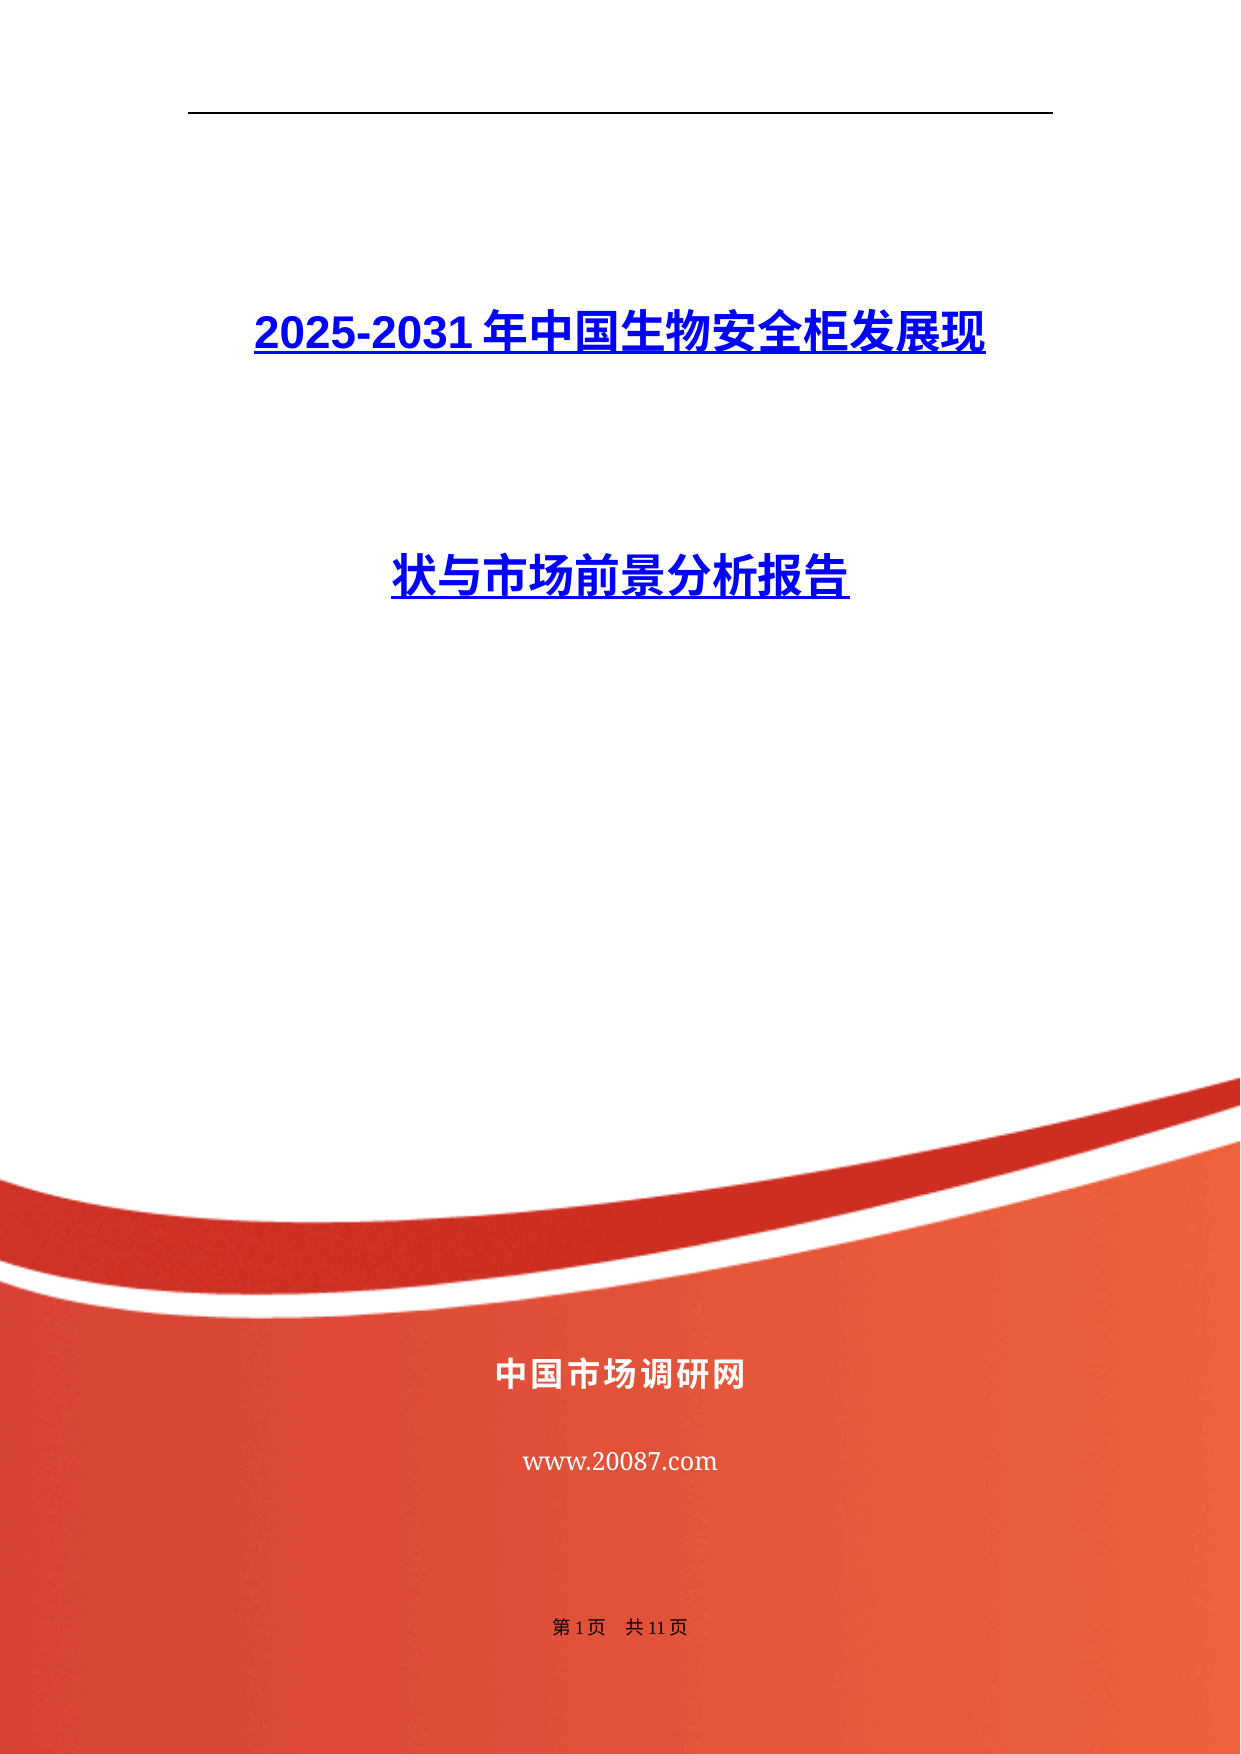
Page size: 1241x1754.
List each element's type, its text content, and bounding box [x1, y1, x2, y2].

text www.20087.com [187, 1428, 1053, 1493]
subtitle 中国市场调研网 [187, 1339, 1053, 1404]
table_header 2025-2031年中国生物安全柜发展现状与市场前景分析报告 [188, 207, 1053, 773]
picture [0, 1006, 1241, 1754]
